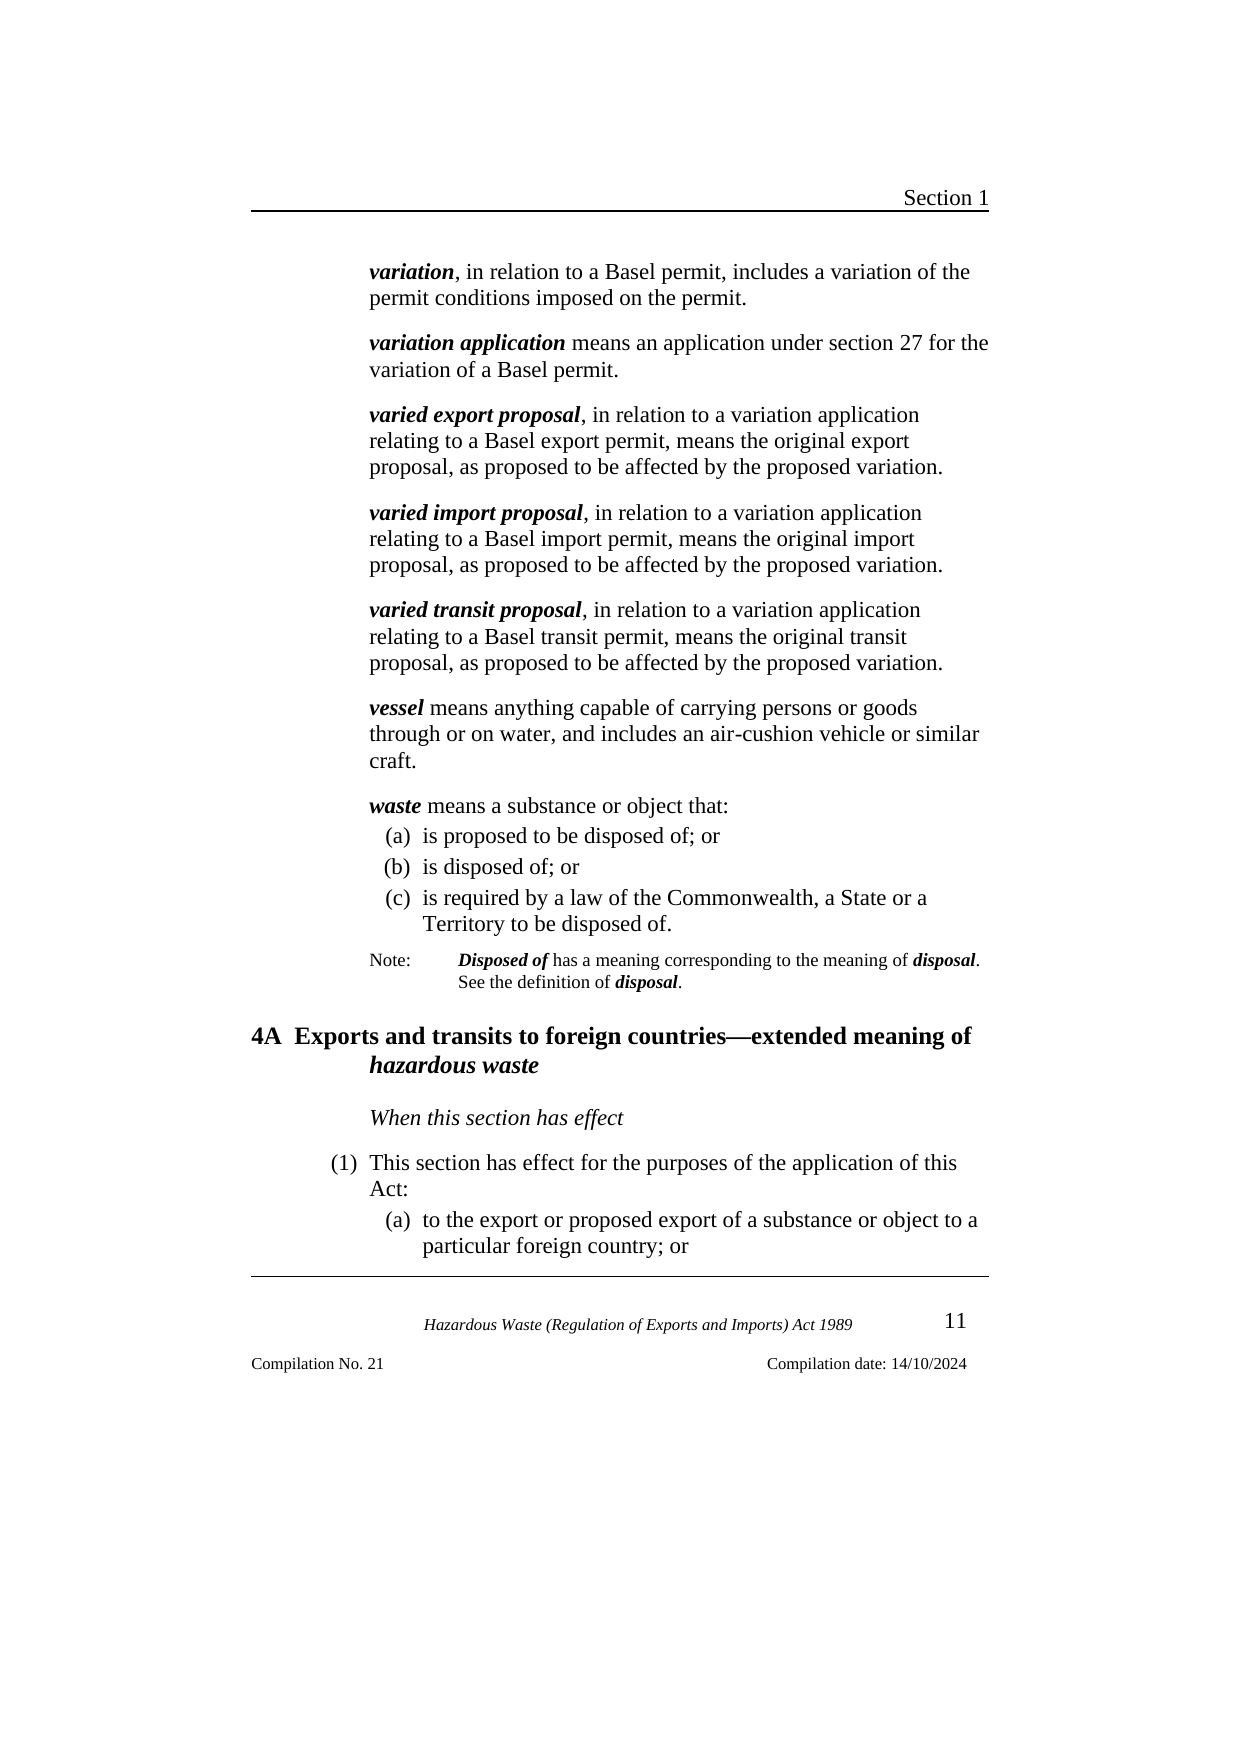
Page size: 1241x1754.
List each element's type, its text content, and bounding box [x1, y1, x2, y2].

text variation, in relation to a Basel permit, includes a variation of the permit conditions imposed on the permit. [369, 258, 989, 311]
text (a) is proposed to be disposed of; or [251, 822, 989, 849]
text (b) is disposed of; or [251, 853, 989, 879]
text waste means a substance or object that: [369, 792, 989, 818]
text (a) to the export or proposed export of a substance or object to a particular foreign country; or [251, 1206, 989, 1258]
text Note: Disposed of has a meaning corresponding to the meaning of disposal. See the definition of disposal. [369, 949, 989, 992]
text When this section has effect [369, 1104, 989, 1130]
text varied import proposal, in relation to a variation application relating to a Basel import permit, means the original import proposal, as proposed to be affected by the proposed variation. [369, 498, 989, 578]
text varied transit proposal, in relation to a variation application relating to a Basel transit permit, means the original transit proposal, as proposed to be affected by the proposed variation. [369, 596, 989, 675]
text vessel means anything capable of carrying persons or goods through or on water, and includes an air-cushion vehicle or similar craft. [369, 694, 989, 773]
text (1) This section has effect for the purposes of the application of this Act: [251, 1149, 989, 1202]
text (c) is required by a law of the Commonwealth, a State or a Territory to be disposed of. [251, 883, 989, 936]
text 4A Exports and transits to foreign countries—extended meaning of hazardous waste [251, 1021, 989, 1079]
text variation application means an application under section 27 for the variation of a Basel permit. [369, 329, 989, 382]
text varied export proposal, in relation to a variation application relating to a Basel export permit, means the original export proposal, as proposed to be affected by the proposed variation. [369, 401, 989, 480]
